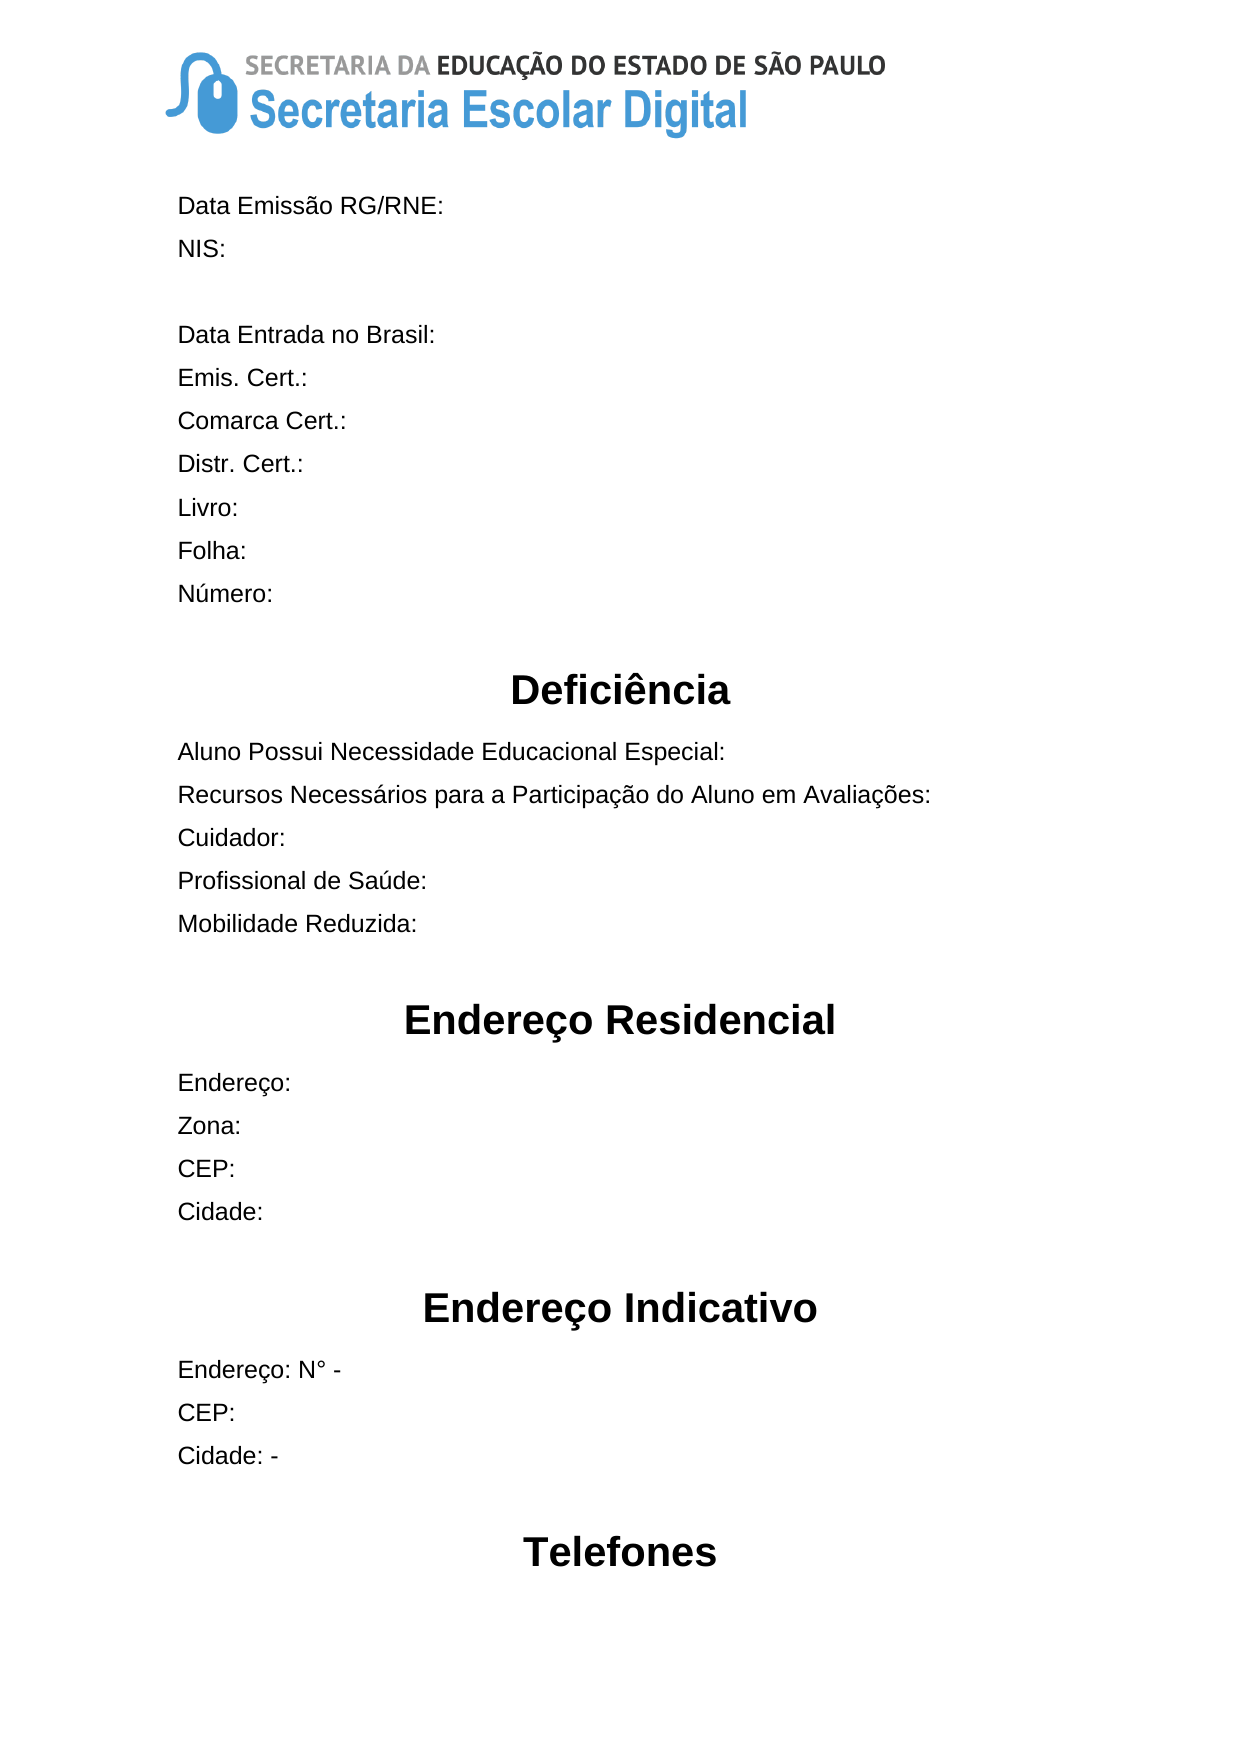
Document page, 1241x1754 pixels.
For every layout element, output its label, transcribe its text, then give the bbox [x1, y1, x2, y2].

text NIS: [177, 234, 1063, 263]
text Endereço Residencial [177, 996, 1063, 1044]
text Endereço: N° - [177, 1355, 1063, 1384]
text Comarca Cert.: [177, 406, 1063, 435]
text Zona: [177, 1111, 1063, 1139]
text Data Emissão RG/RNE: [177, 191, 1063, 219]
text CEP: [177, 1154, 1063, 1183]
text Folha: [177, 536, 1063, 564]
text Livro: [177, 493, 1063, 521]
text Telefones [177, 1528, 1063, 1576]
text Cuidador: [177, 823, 1063, 852]
text Mobilidade Reduzida: [177, 909, 1063, 938]
text Distr. Cert.: [177, 449, 1063, 478]
text Emis. Cert.: [177, 363, 1063, 392]
text Número: [177, 579, 1063, 608]
text Deficiência [177, 665, 1063, 713]
text Cidade: [177, 1197, 1063, 1226]
text Endereço Indicativo [177, 1283, 1063, 1331]
text Data Entrada no Brasil: [177, 320, 1063, 349]
text CEP: [177, 1398, 1063, 1427]
text Aluno Possui Necessidade Educacional Especial: [177, 737, 1063, 766]
picture [158, 35, 888, 150]
text Cidade: - [177, 1441, 1063, 1470]
text Endereço: [177, 1068, 1063, 1096]
text Recursos Necessários para a Participação do Aluno em Avaliações: [177, 780, 1063, 809]
text Profissional de Saúde: [177, 866, 1063, 895]
